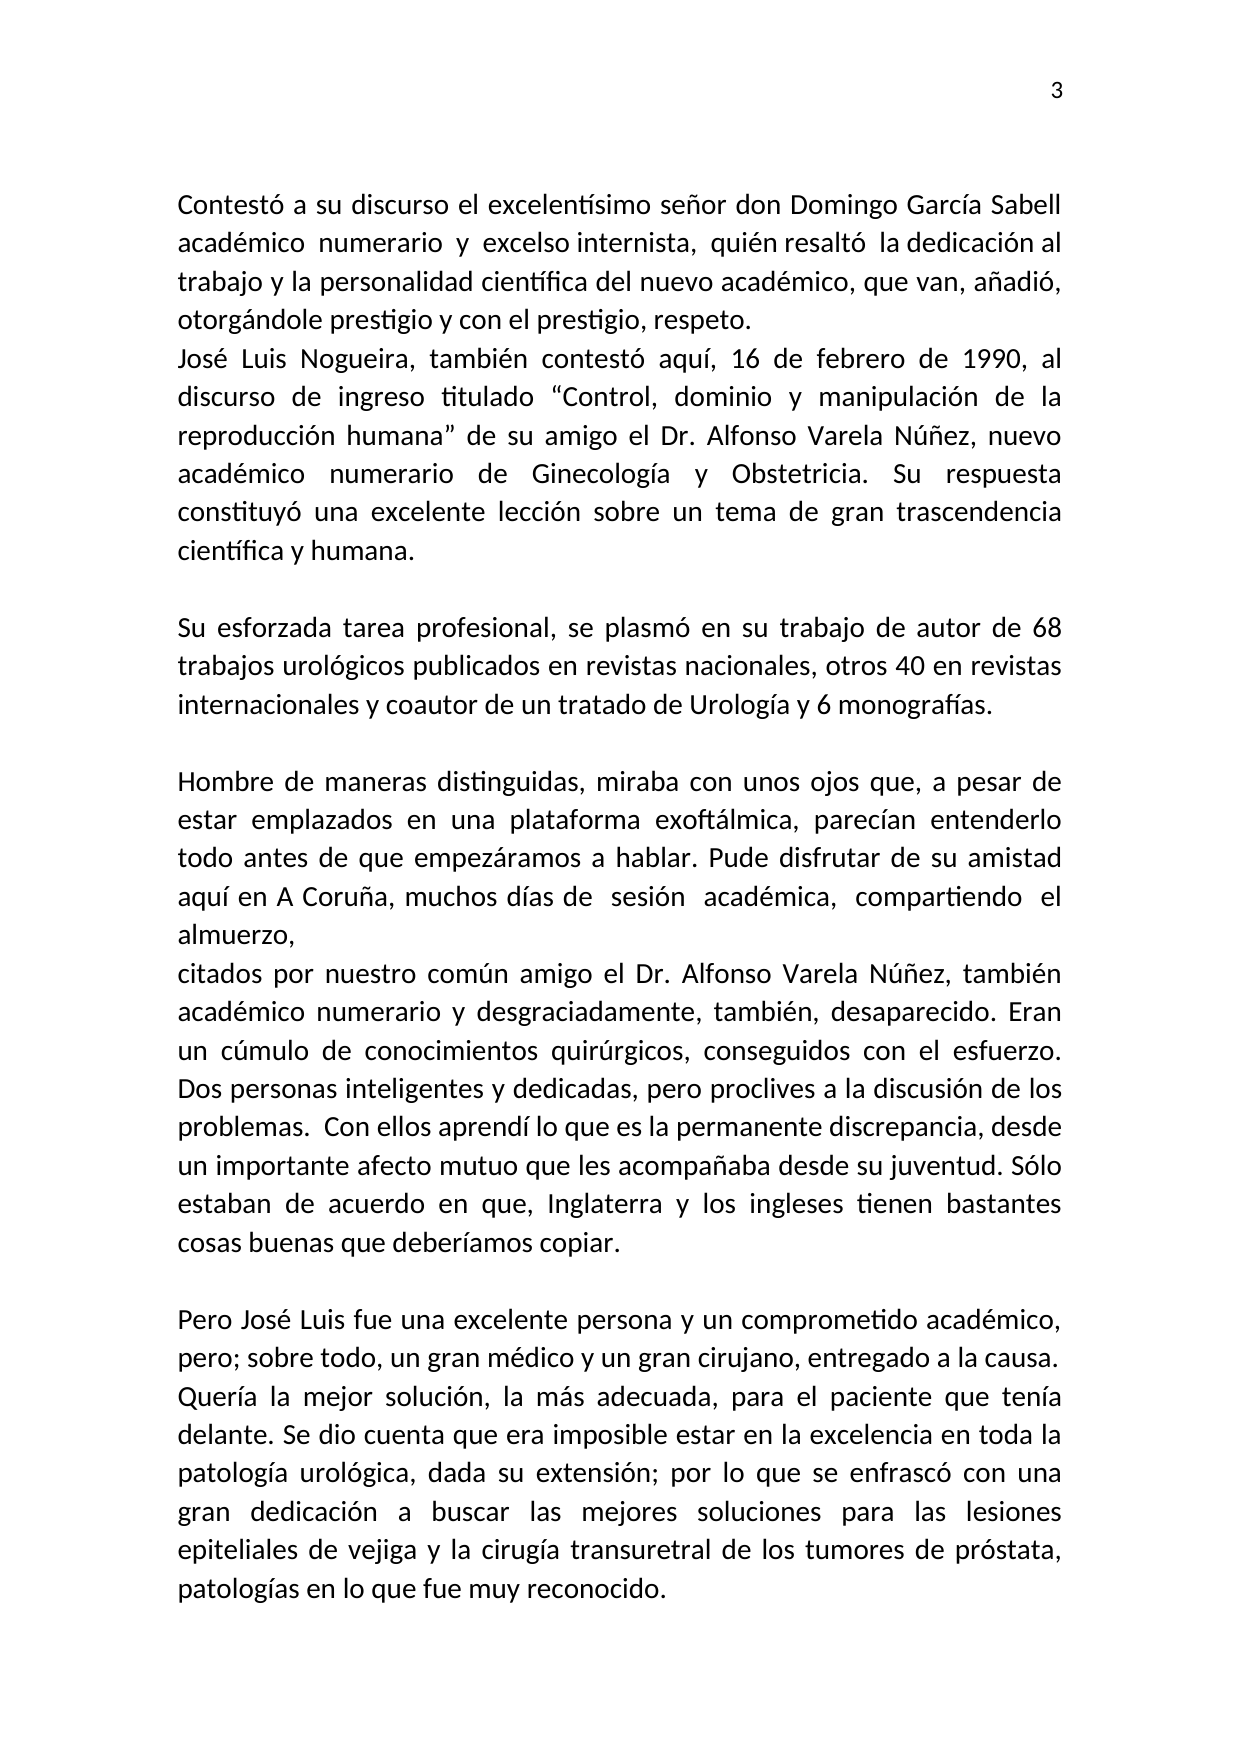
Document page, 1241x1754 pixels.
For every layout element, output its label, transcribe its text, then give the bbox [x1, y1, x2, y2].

text José Luis Nogueira, también contestó aquí, 16 de febrero de 1990, al discurso de ingreso titulado “Control, dominio y manipulación de la reproducción humana” de su amigo el Dr. Alfonso Varela Núñez, nuevo académico numerario de Ginecología y Obstetricia. Su respuesta constituyó una excelente lección sobre un tema de gran trascendencia científica y humana. [177, 340, 1063, 568]
text trabajo y la personalidad científica del nuevo académico, que van, añadió, otorgándole prestigio y con el prestigio, respeto. [177, 263, 1063, 337]
text Contestó a su discurso el excelentísimo señor don Domingo García Sabell académico numerario y excelso internista, quién resaltó la dedicación al [177, 186, 1063, 260]
text Su esforzada tarea profesional, se plasmó en su trabajo de autor de 68 trabajos urológicos publicados en revistas nacionales, otros 40 en revistas internacionales y coautor de un tratado de Urología y 6 monografías. [177, 609, 1063, 721]
text Quería la mejor solución, la más adecuada, para el paciente que tenía delante. Se dio cuenta que era imposible estar en la excelencia en toda la patología urológica, dada su extensión; por lo que se enfrascó con una gran dedicación a buscar las mejores soluciones para las lesiones epiteliales de vejiga y la cirugía transuretral de los tumores de próstata, patologías en lo que fue muy reconocido. [177, 1378, 1063, 1605]
text citados por nuestro común amigo el Dr. Alfonso Varela Núñez, también académico numerario y desgraciadamente, también, desaparecido. Eran un cúmulo de conocimientos quirúrgicos, conseguidos con el esfuerzo. Dos personas inteligentes y dedicadas, pero proclives a la discusión de los problemas. Con ellos aprendí lo que es la permanente discrepancia, desde un importante afecto mutuo que les acompañaba desde su juventud. Sólo estaban de acuerdo en que, Inglaterra y los ingleses tienen bastantes cosas buenas que deberíamos copiar. [177, 955, 1063, 1259]
text Hombre de maneras distinguidas, miraba con unos ojos que, a pesar de estar emplazados en una plataforma exoftálmica, parecían entenderlo todo antes de que empezáramos a hablar. Pude disfrutar de su amistad aquí en A Coruña, muchos días de sesión académica, compartiendo el almuerzo, [177, 763, 1063, 952]
text Pero José Luis fue una excelente persona y un comprometido académico, pero; sobre todo, un gran médico y un gran cirujano, entregado a la causa. [177, 1301, 1063, 1375]
